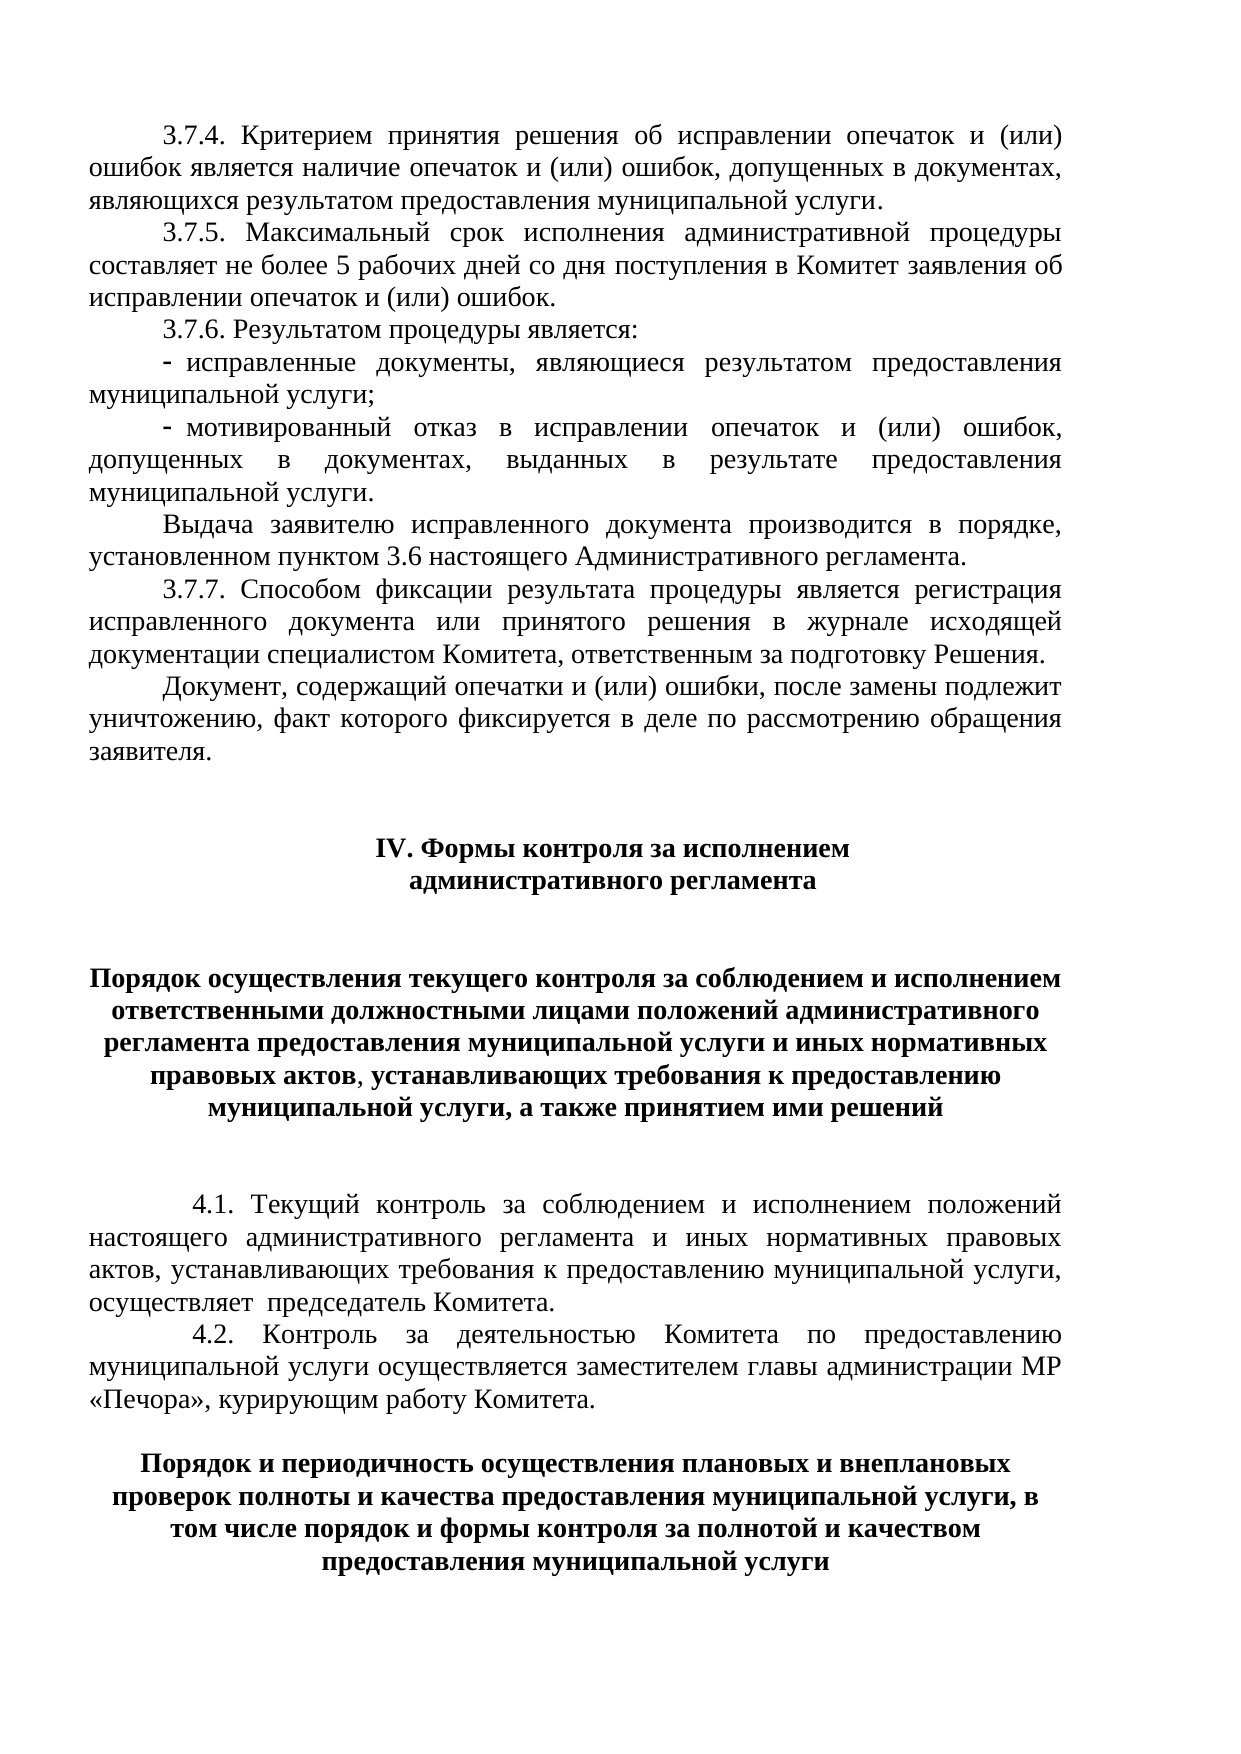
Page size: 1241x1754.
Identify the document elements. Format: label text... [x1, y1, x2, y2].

text 4.2. Контроль за деятельностью Комитета по предоставлению муниципальной услуги осуществляется заместителем главы администрации МР «Печора», курирующим работу Комитета. [89, 1317, 1063, 1414]
text административного регламента [89, 863, 1063, 896]
text 3.7.5. Максимальный срок исполнения административной процедуры составляет не более 5 рабочих дней со дня поступления в Комитет заявления об исправлении опечаток и (или) ошибок. [89, 215, 1063, 312]
text 3.7.7. Способом фиксации результата процедуры является регистрация исправленного документа или принятого решения в журнале исходящей документации специалистом Комитета, ответственным за подготовку Решения. [89, 572, 1063, 669]
text 4.1. Текущий контроль за соблюдением и исполнением положений настоящего административного регламента и иных нормативных правовых актов, устанавливающих требования к предоставлению муниципальной услуги, осуществляет председатель Комитета. [89, 1187, 1063, 1317]
text IV. Формы контроля за исполнением [89, 831, 1063, 863]
text Порядок и периодичность осуществления плановых и внеплановых проверок полноты и качества предоставления муниципальной услуги, в том числе порядок и формы контроля за полнотой и качеством предоставления муниципальной услуги [89, 1447, 1063, 1576]
text 3.7.6. Результатом процедуры является: [89, 312, 1063, 345]
text Порядок осуществления текущего контроля за соблюдением и исполнением ответственными должностными лицами положений административного регламента предоставления муниципальной услуги и иных нормативных правовых актов, устанавливающих требования к предоставлению муниципальной услуги, а также принятием ими решений [89, 961, 1063, 1123]
text Выдача заявителю исправленного документа производится в порядке, установленном пунктом 3.6 настоящего Административного регламента. [89, 507, 1063, 572]
list мотивированный отказ в исправлении опечаток и (или) ошибок, допущенных в документах, выданных в результате предоставления муниципальной услуги. [89, 410, 1063, 507]
text Документ, содержащий опечатки и (или) ошибки, после замены подлежит уничтожению, факт которого фиксируется в деле по рассмотрению обращения заявителя. [89, 669, 1063, 766]
text 3.7.4. Критерием принятия решения об исправлении опечаток и (или) ошибок является наличие опечаток и (или) ошибок, допущенных в документах, являющихся результатом предоставления муниципальной услуги. [89, 118, 1063, 215]
list исправленные документы, являющиеся результатом предоставления муниципальной услуги; [89, 345, 1063, 410]
